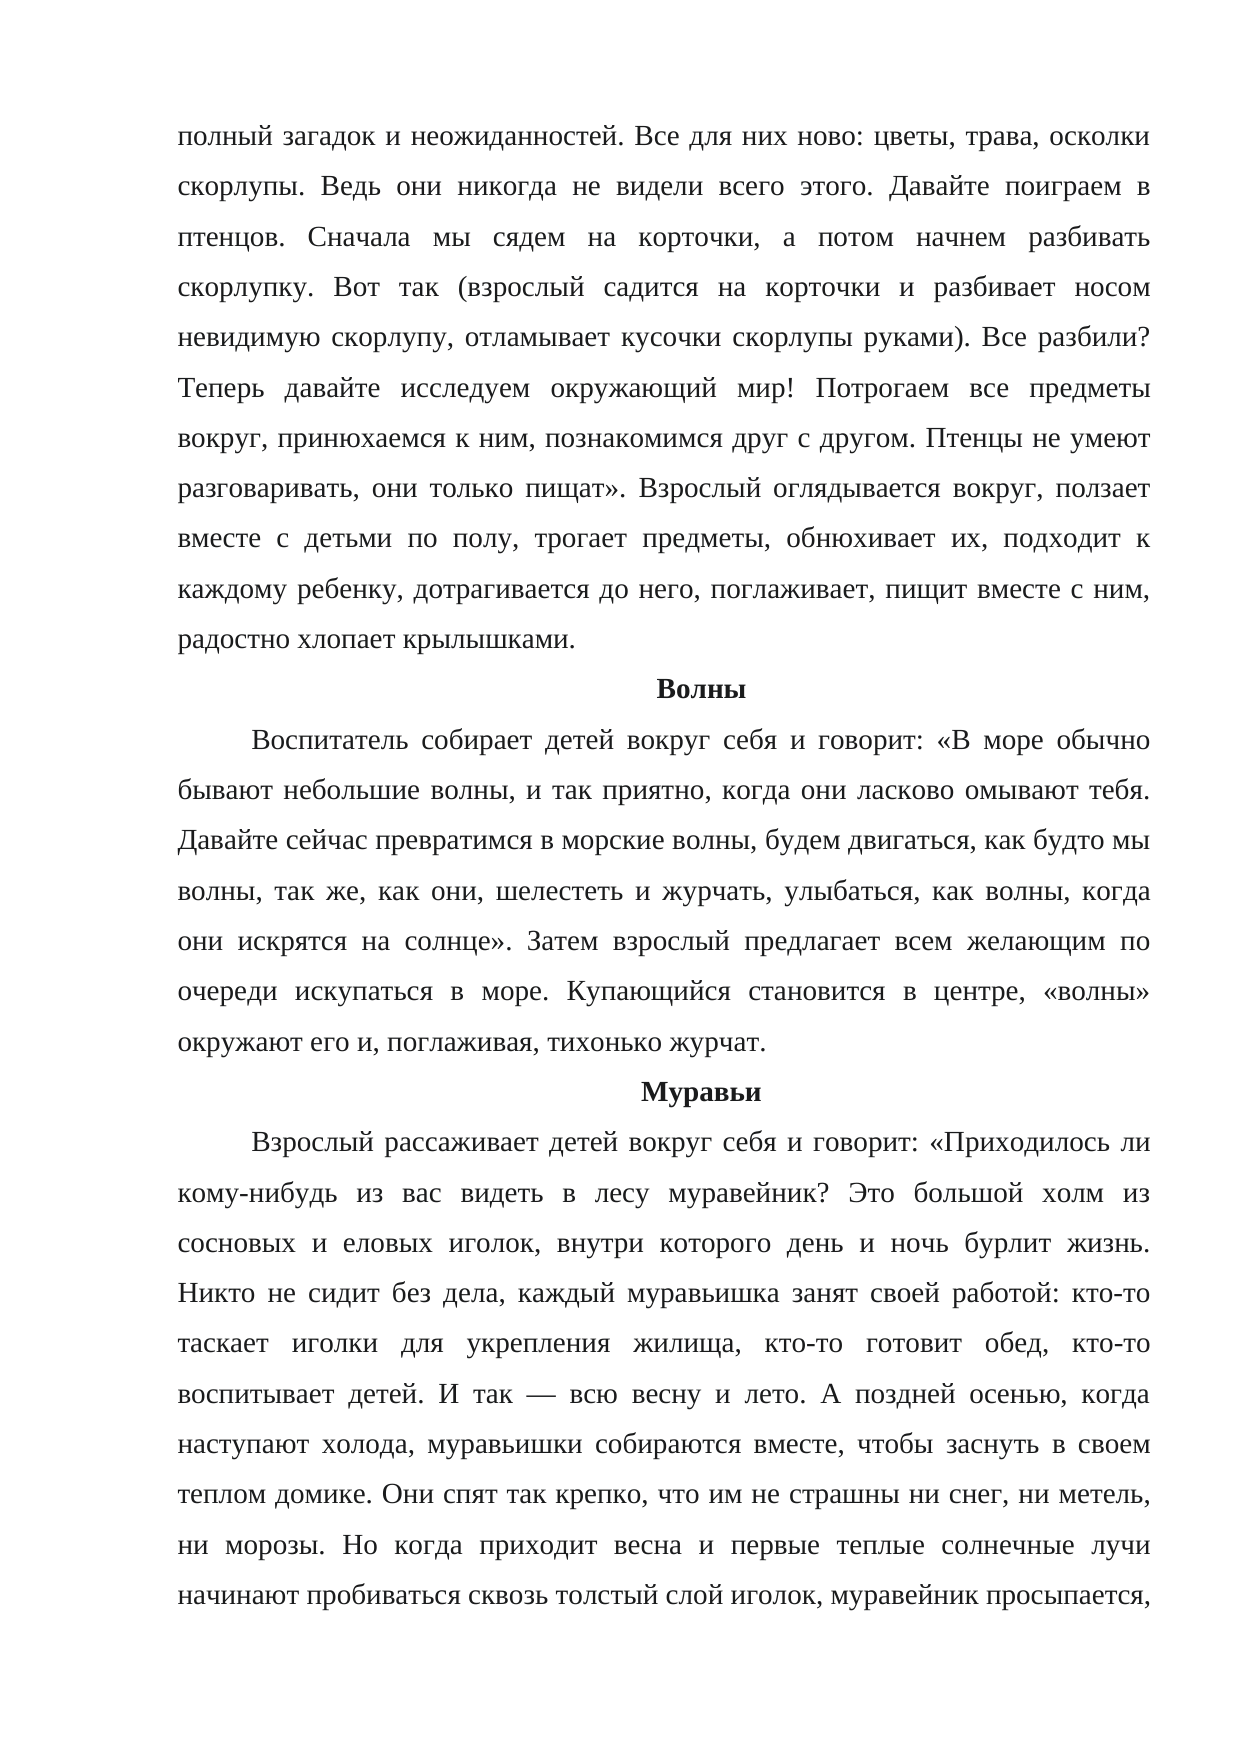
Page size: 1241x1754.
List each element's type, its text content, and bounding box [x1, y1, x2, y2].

text Муравьи [177, 1074, 1152, 1108]
text Волны [177, 672, 1152, 705]
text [177, 118, 1152, 655]
text Воспитатель собирает детей вокруг себя и говорит: «В море обычно бывают небольшие волны, и так приятно, когда они ласково омывают тебя. Давайте сейчас превратимся в морские волны, будем двигаться, как будто мы волны, так же, как они, шелестеть и журчать, улыбаться, как волны, когда они искрятся на солнце». Затем взрослый предлагает всем желающим по очереди искупаться в море. Купающийся становится в центре, «волны» окружают его и, поглаживая, тихонько журчат. [177, 722, 1152, 1057]
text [177, 1124, 1152, 1611]
